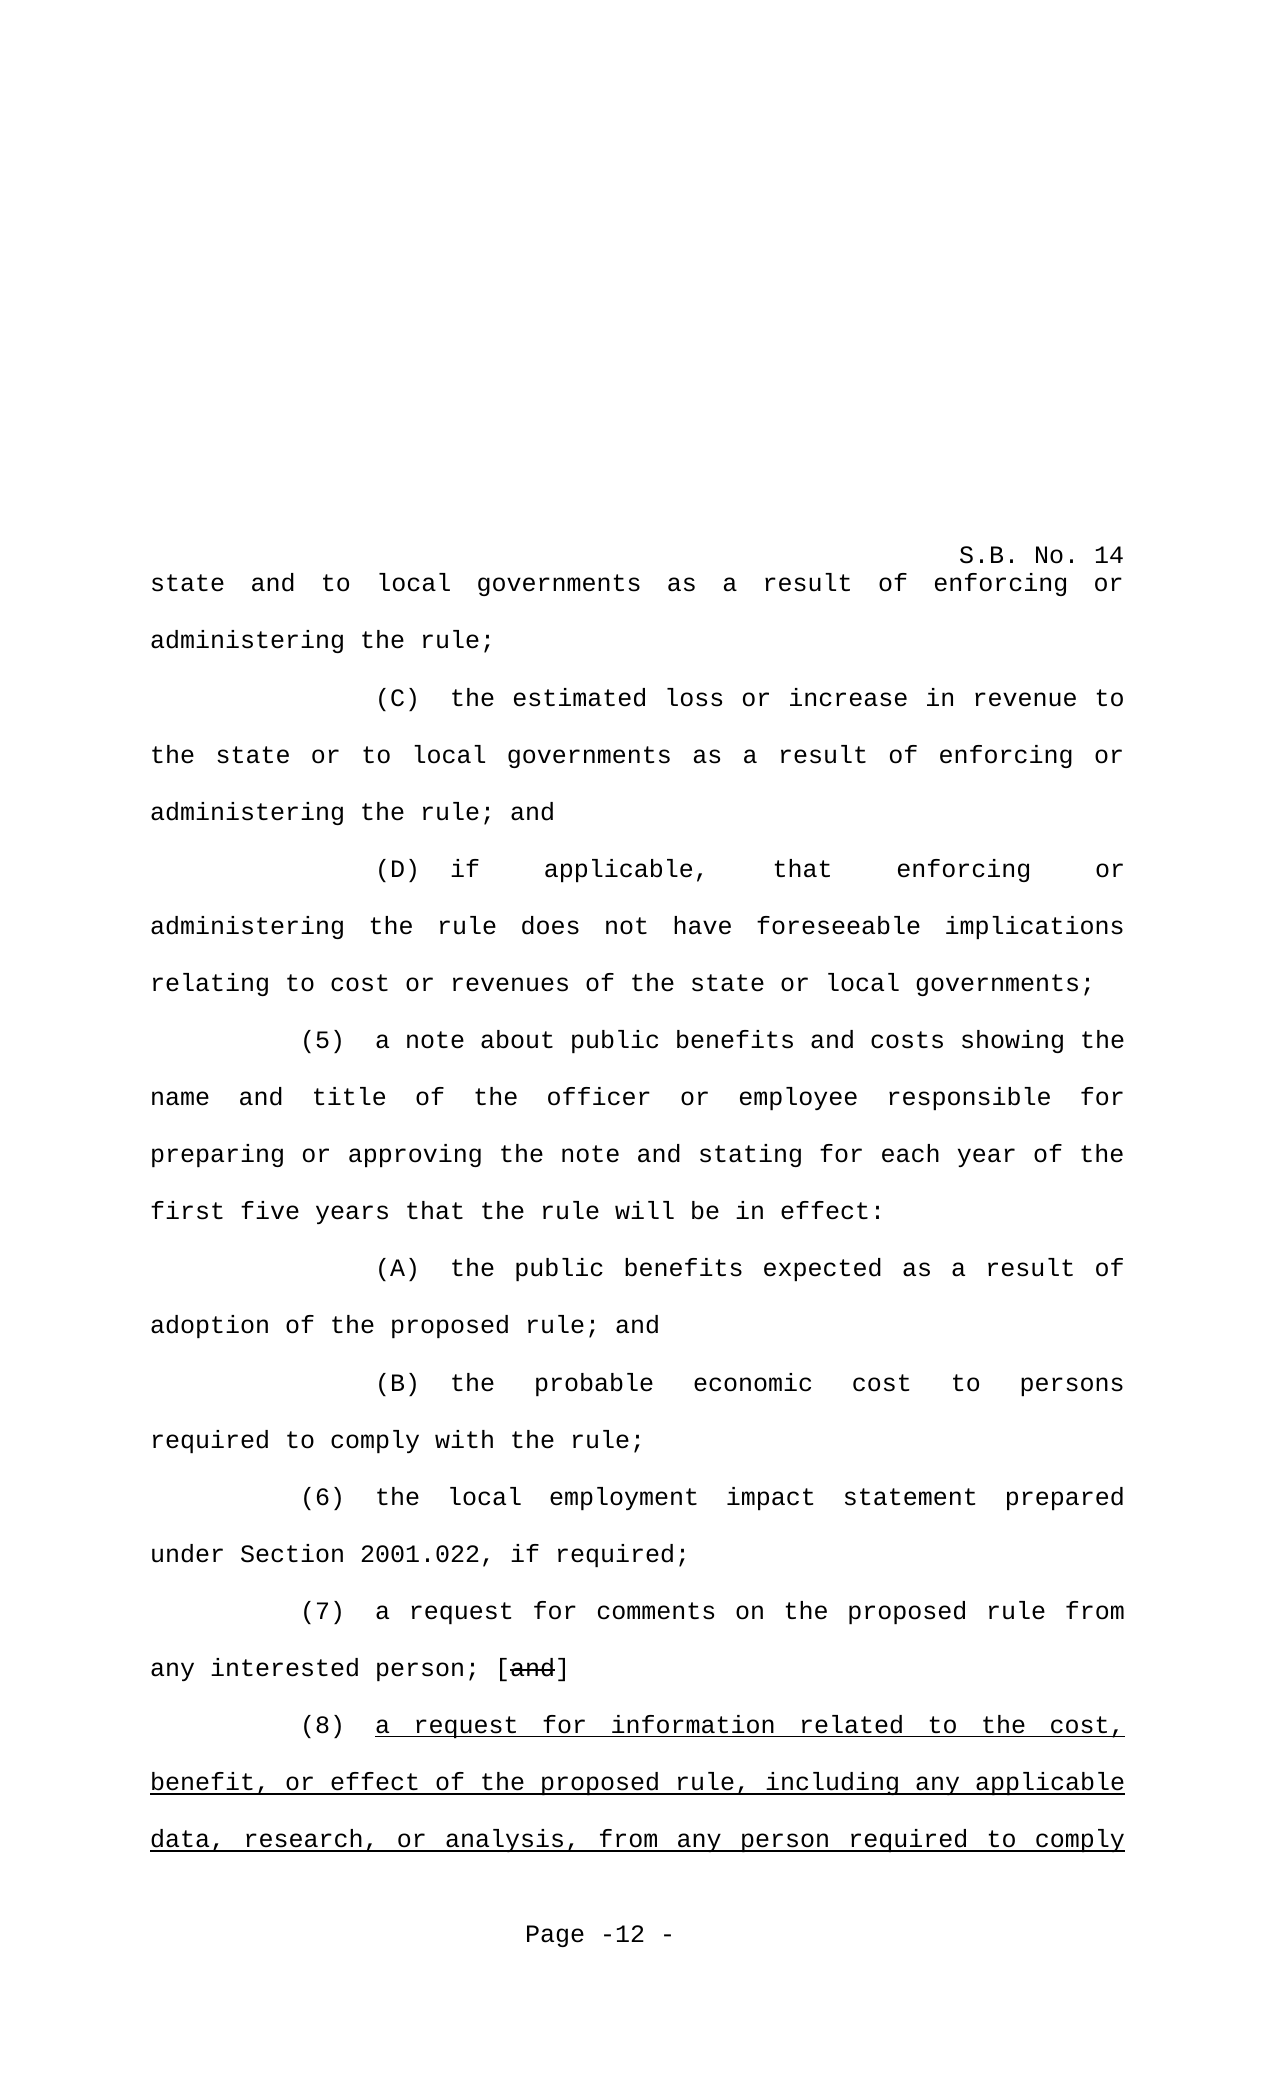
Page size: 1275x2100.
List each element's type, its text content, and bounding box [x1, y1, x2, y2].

text (7) a request for comments on the proposed rule from any interested person; [and] [150, 1598, 1125, 1684]
text (5) a note about public benefits and costs showing the name and title of the officer or employee responsible for preparing or approving the note and stating for each year of the first five years that the rule will be in effect: [150, 1027, 1125, 1227]
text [150, 571, 1125, 656]
text (C) the estimated loss or increase in revenue to the state or to local governments as a result of enforcing or administering the rule; and [150, 685, 1125, 828]
text (6) the local employment impact statement prepared under Section 2001.022, if required; [150, 1484, 1125, 1570]
text (A) the public benefits expected as a result of adoption of the proposed rule; and [150, 1256, 1125, 1341]
text (B) the probable economic cost to persons required to comply with the rule; [150, 1370, 1125, 1456]
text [150, 1795, 1125, 1850]
text (D) if applicable, that enforcing or administering the rule does not have foreseeable implications relating to cost or revenues of the state or local governments; [150, 856, 1125, 999]
